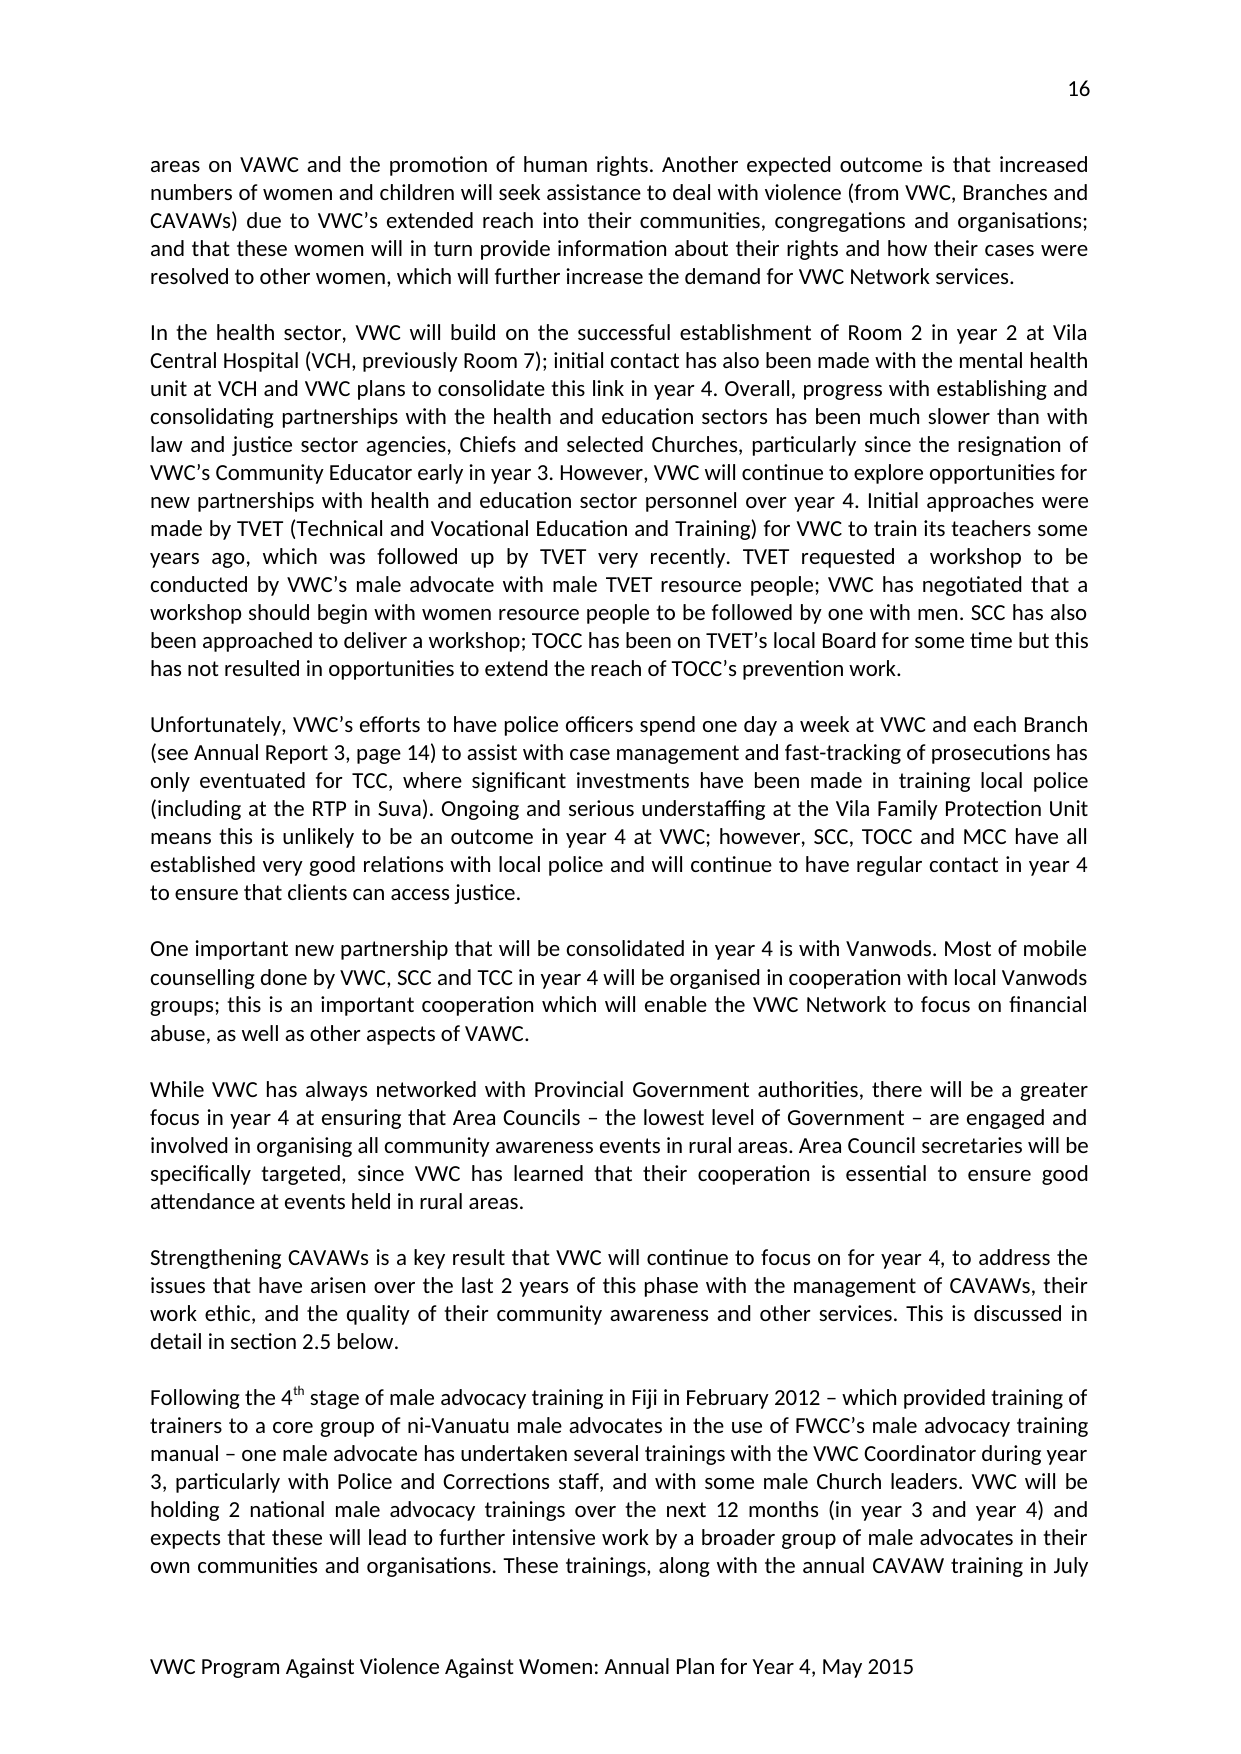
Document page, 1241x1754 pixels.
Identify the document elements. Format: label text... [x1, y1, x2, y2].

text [150, 150, 1090, 290]
text Unfortunately, VWC’s efforts to have police officers spend one day a week at VWC and each Branch (see Annual Report 3, page 14) to assist with case management and fast-tracking of prosecutions has only eventuated for TCC, where significant investments have been made in training local police (including at the RTP in Suva). Ongoing and serious understaffing at the Vila Family Protection Unit means this is unlikely to be an outcome in year 4 at VWC; however, SCC, TOCC and MCC have all established very good relations with local police and will continue to have regular contact in year 4 to ensure that clients can access justice. [150, 710, 1090, 907]
text Strengthening CAVAWs is a key result that VWC will continue to focus on for year 4, to address the issues that have arisen over the last 2 years of this phase with the management of CAVAWs, their work ethic, and the quality of their community awareness and other services. This is discussed in detail in section 2.5 below. [150, 1243, 1090, 1355]
text One important new partnership that will be consolidated in year 4 is with Vanwods. Most of mobile counselling done by VWC, SCC and TCC in year 4 will be organised in cooperation with local Vanwods groups; this is an important cooperation which will enable the VWC Network to focus on financial abuse, as well as other aspects of VAWC. [150, 934, 1090, 1047]
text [150, 1383, 1090, 1579]
text While VWC has always networked with Provincial Government authorities, there will be a greater focus in year 4 at ensuring that Area Councils – the lowest level of Government – are engaged and involved in organising all community awareness events in rural areas. Area Council secretaries will be specifically targeted, since VWC has learned that their cooperation is essential to ensure good attendance at events held in rural areas. [150, 1075, 1090, 1215]
text In the health sector, VWC will build on the successful establishment of Room 2 in year 2 at Vila Central Hospital (VCH, previously Room 7); initial contact has also been made with the mental health unit at VCH and VWC plans to consolidate this link in year 4. Overall, progress with establishing and consolidating partnerships with the health and education sectors has been much slower than with law and justice sector agencies, Chiefs and selected Churches, particularly since the resignation of VWC’s Community Educator early in year 3. However, VWC will continue to explore opportunities for new partnerships with health and education sector personnel over year 4. Initial approaches were made by TVET (Technical and Vocational Education and Training) for VWC to train its teachers some years ago, which was followed up by TVET very recently. TVET requested a workshop to be conducted by VWC’s male advocate with male TVET resource people; VWC has negotiated that a workshop should begin with women resource people to be followed by one with men. SCC has also been approached to deliver a workshop; TOCC has been on TVET’s local Board for some time but this has not resulted in opportunities to extend the reach of TOCC’s prevention work. [150, 318, 1090, 682]
